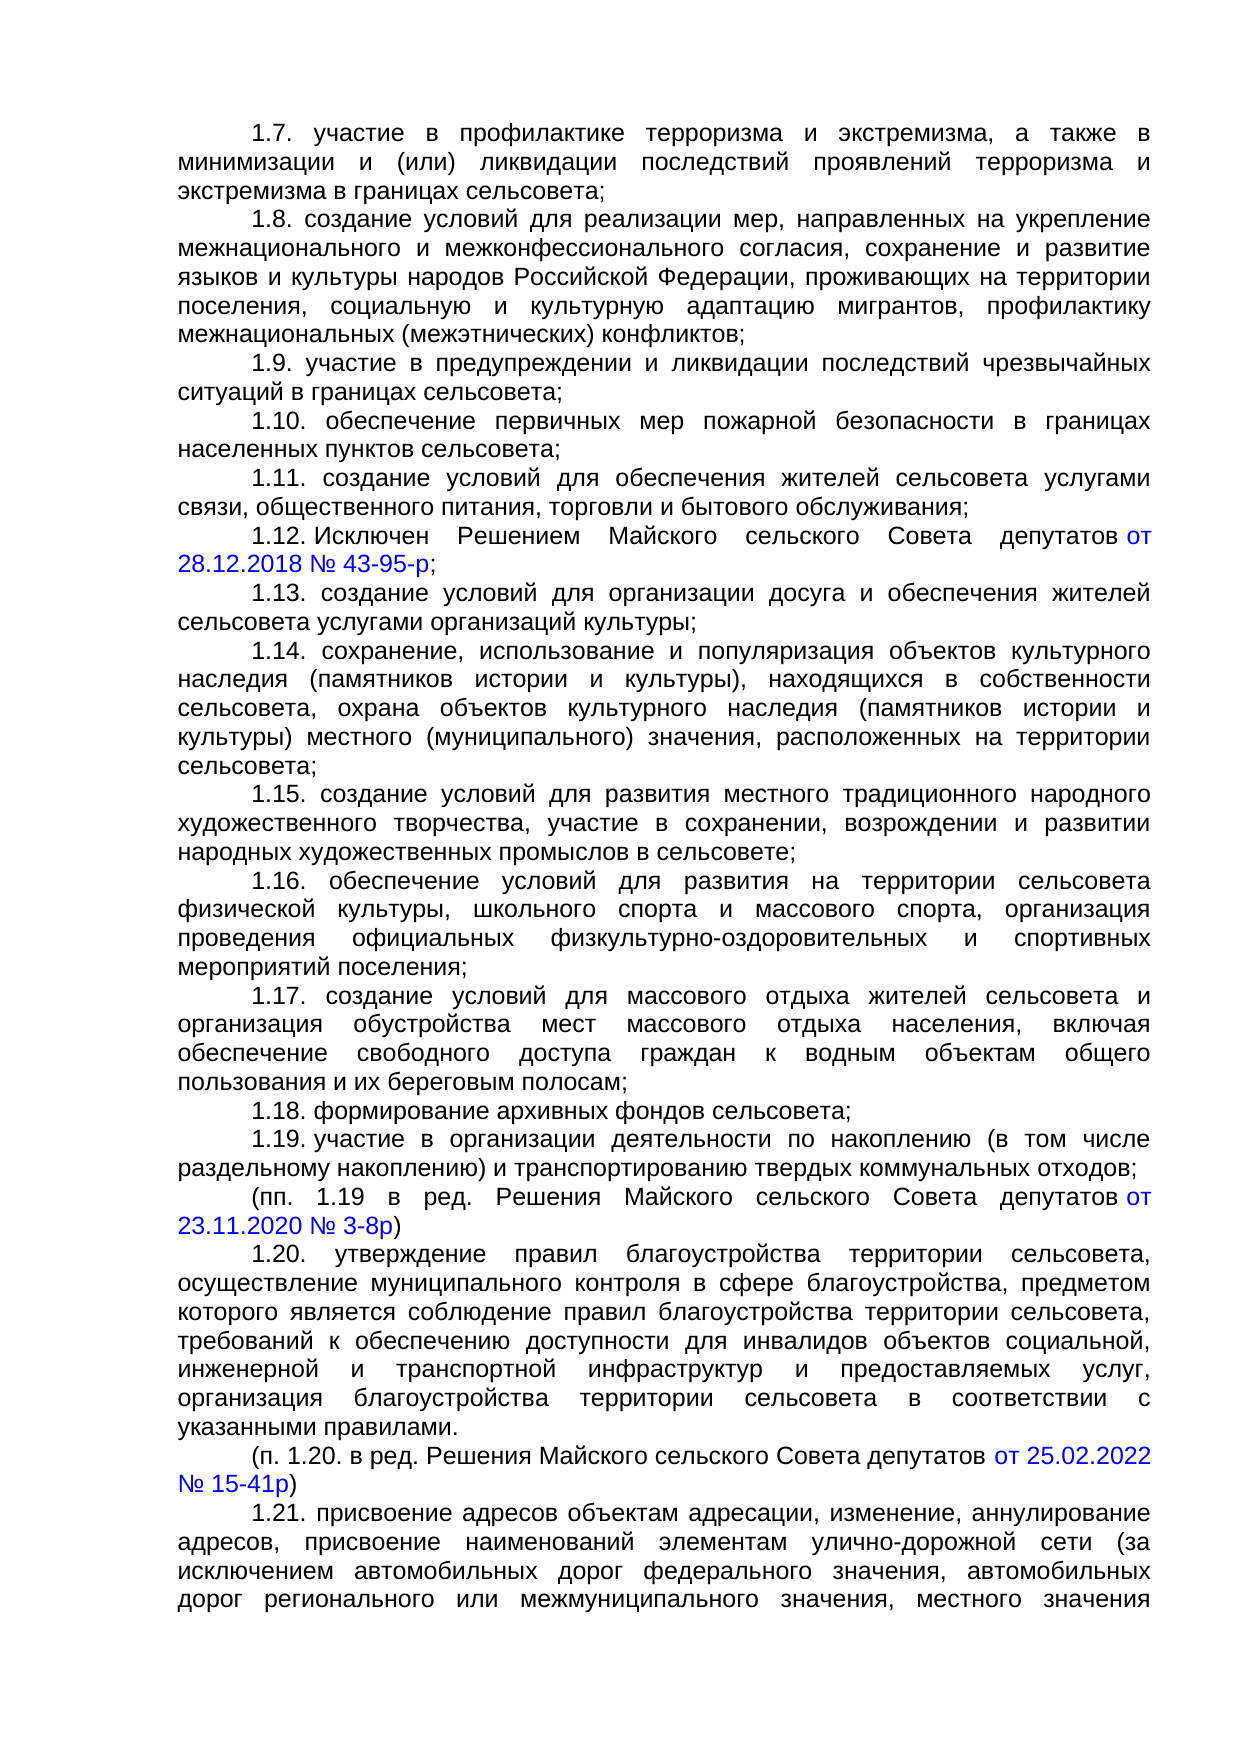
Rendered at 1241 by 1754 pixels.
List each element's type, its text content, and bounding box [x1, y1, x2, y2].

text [177, 1498, 1152, 1613]
text 1.16. обеспечение условий для развития на территории сельсовета физической культуры, школьного спорта и массового спорта, организация проведения официальных физкультурно-оздоровительных и спортивных мероприятий поселения; [177, 866, 1152, 981]
text 1.12. Исключен Решением Майского сельского Совета депутатов от 28.12.2018 № 43-95-р; [177, 521, 1152, 578]
text 1.13. создание условий для организации досуга и обеспечения жителей сельсовета услугами организаций культуры; [177, 578, 1152, 636]
text 1.10. обеспечение первичных мер пожарной безопасности в границах населенных пунктов сельсовета; [177, 406, 1152, 463]
text 1.14. сохранение, использование и популяризация объектов культурного наследия (памятников истории и культуры), находящихся в собственности сельсовета, охрана объектов культурного наследия (памятников истории и культуры) местного (муниципального) значения, расположенных на территории сельсовета; [177, 636, 1152, 779]
text (п. 1.20. в ред. Решения Майского сельского Совета депутатов от 25.02.2022 № 15-41р) [177, 1441, 1152, 1498]
text 1.9. участие в предупреждении и ликвидации последствий чрезвычайных ситуаций в границах сельсовета; [177, 348, 1152, 406]
text 1.17. создание условий для массового отдыха жителей сельсовета и организация обустройства мест массового отдыха населения, включая обеспечение свободного доступа граждан к водным объектам общего пользования и их береговым полосам; [177, 981, 1152, 1096]
text 1.11. создание условий для обеспечения жителей сельсовета услугами связи, общественного питания, торговли и бытового обслуживания; [177, 463, 1152, 521]
text 1.18. формирование архивных фондов сельсовета; [177, 1096, 1152, 1124]
text 1.19. участие в организации деятельности по накоплению (в том числе раздельному накоплению) и транспортированию твердых коммунальных отходов; [177, 1124, 1152, 1182]
text (пп. 1.19 в ред. Решения Майского сельского Совета депутатов от 23.11.2020 № 3-8р) [177, 1182, 1152, 1239]
text 1.20. утверждение правил благоустройства территории сельсовета, осуществление муниципального контроля в сфере благоустройства, предметом которого является соблюдение правил благоустройства территории сельсовета, требований к обеспечению доступности для инвалидов объектов социальной, инженерной и транспортной инфраструктур и предоставляемых услуг, организация благоустройства территории сельсовета в соответствии с указанными правилами. [177, 1239, 1152, 1441]
text 1.15. создание условий для развития местного традиционного народного художественного творчества, участие в сохранении, возрождении и развитии народных художественных промыслов в сельсовете; [177, 779, 1152, 866]
text 1.7. участие в профилактике терроризма и экстремизма, а также в минимизации и (или) ликвидации последствий проявлений терроризма и экстремизма в границах сельсовета; [177, 118, 1152, 204]
text 1.8. создание условий для реализации мер, направленных на укрепление межнационального и межконфессионального согласия, сохранение и развитие языков и культуры народов Российской Федерации, проживающих на территории поселения, социальную и культурную адаптацию мигрантов, профилактику межнациональных (межэтнических) конфликтов; [177, 204, 1152, 348]
